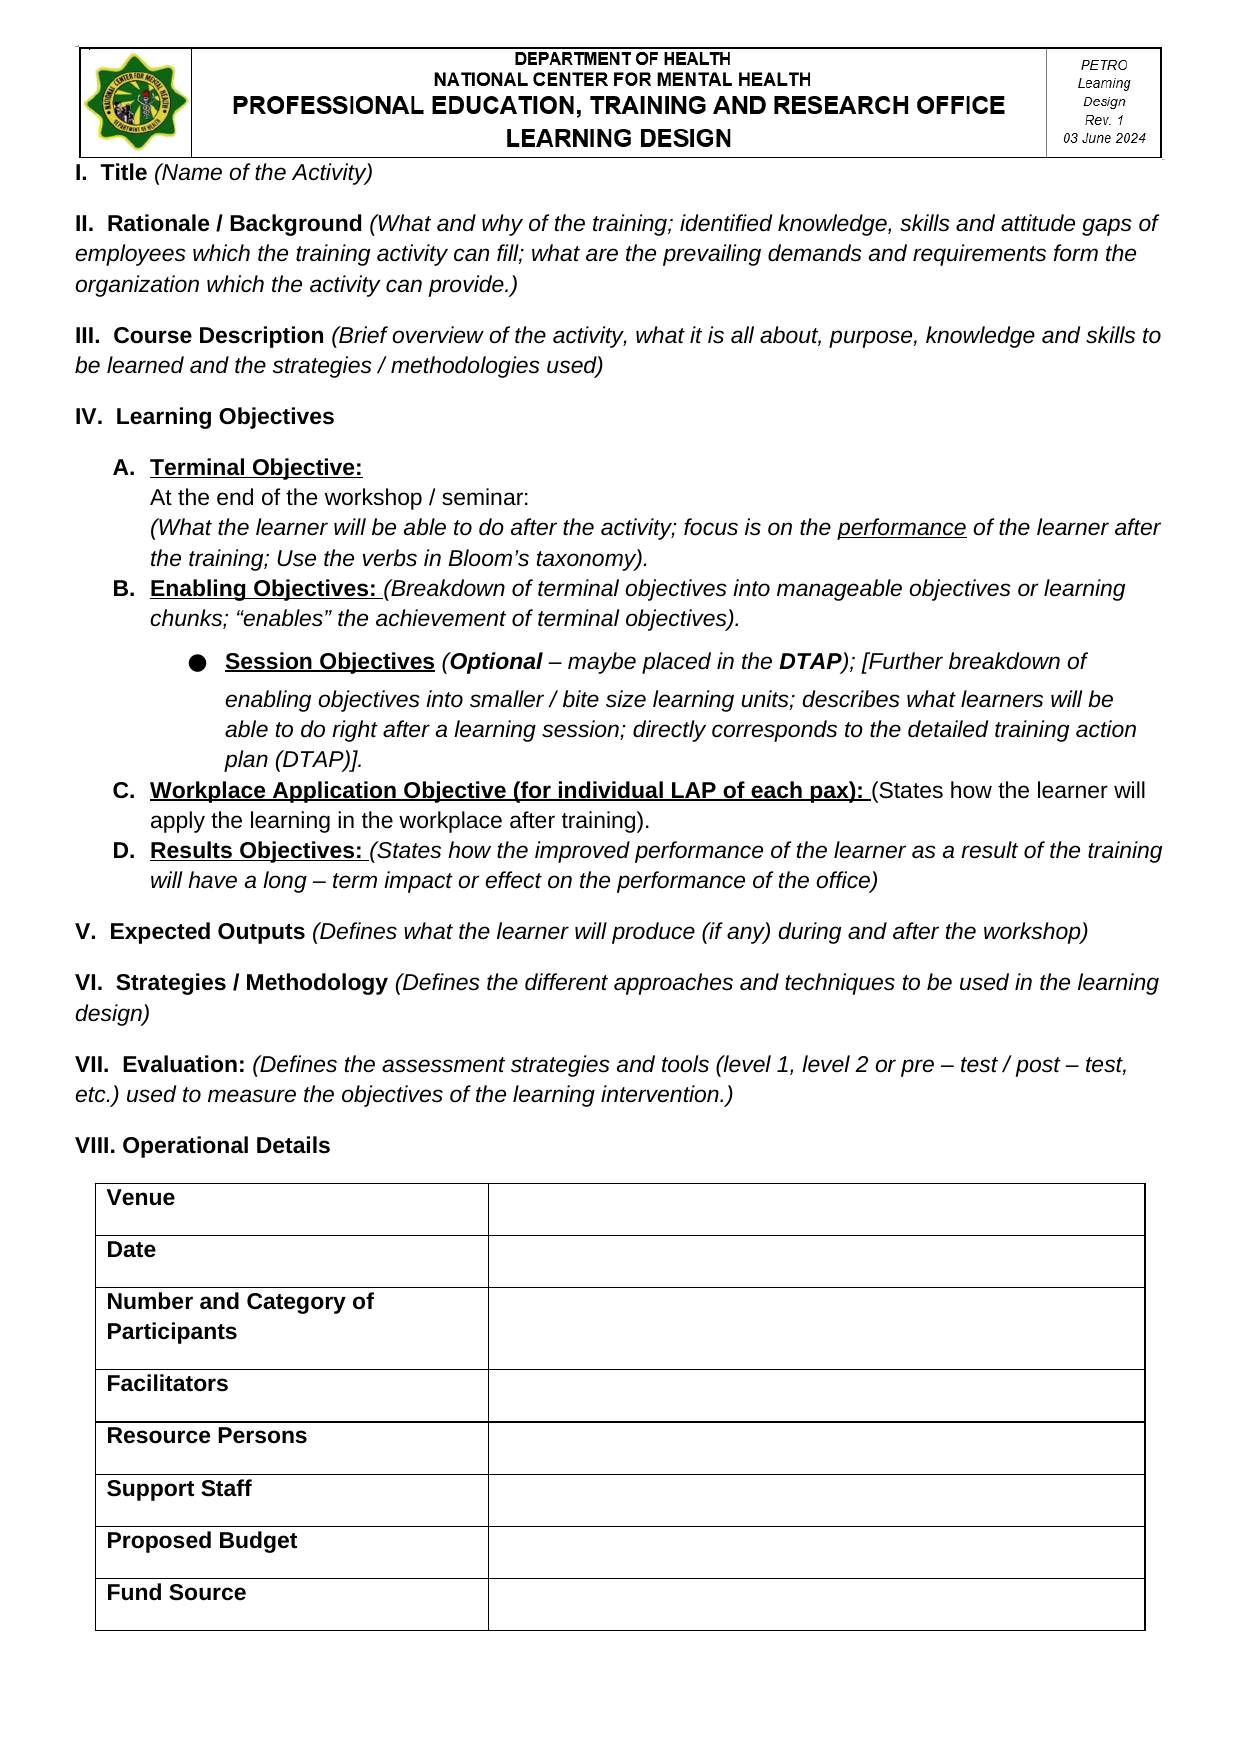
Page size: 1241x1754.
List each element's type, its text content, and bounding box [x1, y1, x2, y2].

text V. Expected Outputs (Defines what the learner will produce (if any) during and after the workshop) [75, 918, 1165, 945]
table_cell Date [96, 1236, 488, 1287]
text At the end of the workshop / seminar: [150, 484, 1165, 511]
list Results Objectives: (States how the improved performance of the learner as a result of the training will have a long – term impact or effect on the performance of the office) [112, 837, 1165, 894]
table_cell [489, 1527, 1144, 1578]
list Workplace Application Objective (for individual LAP of each pax): (States how the learner will apply the learning in the workplace after training). [112, 777, 1165, 833]
text II. Rationale / Background (What and why of the training; identified knowledge, skills and attitude gaps of employees which the training activity can fill; what are the prevailing demands and requirements form the organization which the activity can provide.) [75, 210, 1165, 297]
list Enabling Objectives: (Breakdown of terminal objectives into manageable objectives or learning chunks; “enables” the achievement of terminal objectives). [112, 575, 1165, 631]
table_cell Fund Source [96, 1579, 488, 1630]
table_cell [489, 1288, 1144, 1369]
table_cell Number and Category of Participants [96, 1288, 488, 1369]
text (What the learner will be able to do after the activity; focus is on the performance of the learner after the training; Use the verbs in Bloom’s taxonomy). [150, 514, 1165, 571]
text IV. Learning Objectives [75, 403, 1165, 429]
text VII. Evaluation: (Defines the assessment strategies and tools (level 1, level 2 or pre – test / post – test, etc.) used to measure the objectives of the learning intervention.) [75, 1051, 1165, 1107]
text III. Course Description (Brief overview of the activity, what it is all about, purpose, knowledge and skills to be learned and the strategies / methodologies used) [75, 322, 1165, 378]
table_cell [489, 1579, 1144, 1630]
list Session Objectives (Optional – maybe placed in the DTAP); [Further breakdown of enabling objectives into smaller / bite size learning units; describes what learners will be able to do right after a learning session; directly corresponds to the detailed training action plan (DTAP)]. [187, 635, 1165, 773]
table_cell Facilitators [96, 1370, 488, 1421]
table_cell Proposed Budget [96, 1527, 488, 1578]
table_cell Resource Persons [96, 1423, 488, 1473]
list Terminal Objective: [112, 454, 1165, 480]
table_header [489, 1184, 1144, 1235]
table_cell [489, 1370, 1144, 1421]
table_cell Support Staff [96, 1475, 488, 1526]
table_cell [489, 1423, 1144, 1473]
text I. Title (Name of the Activity) [75, 160, 1165, 186]
text VI. Strategies / Methodology (Defines the different approaches and techniques to be used in the learning design) [75, 969, 1165, 1026]
table_cell [489, 1236, 1144, 1287]
text VIII. Operational Details [75, 1132, 1165, 1158]
table_header Venue [96, 1184, 488, 1235]
picture [75, 45, 1166, 160]
table_cell [489, 1475, 1144, 1526]
